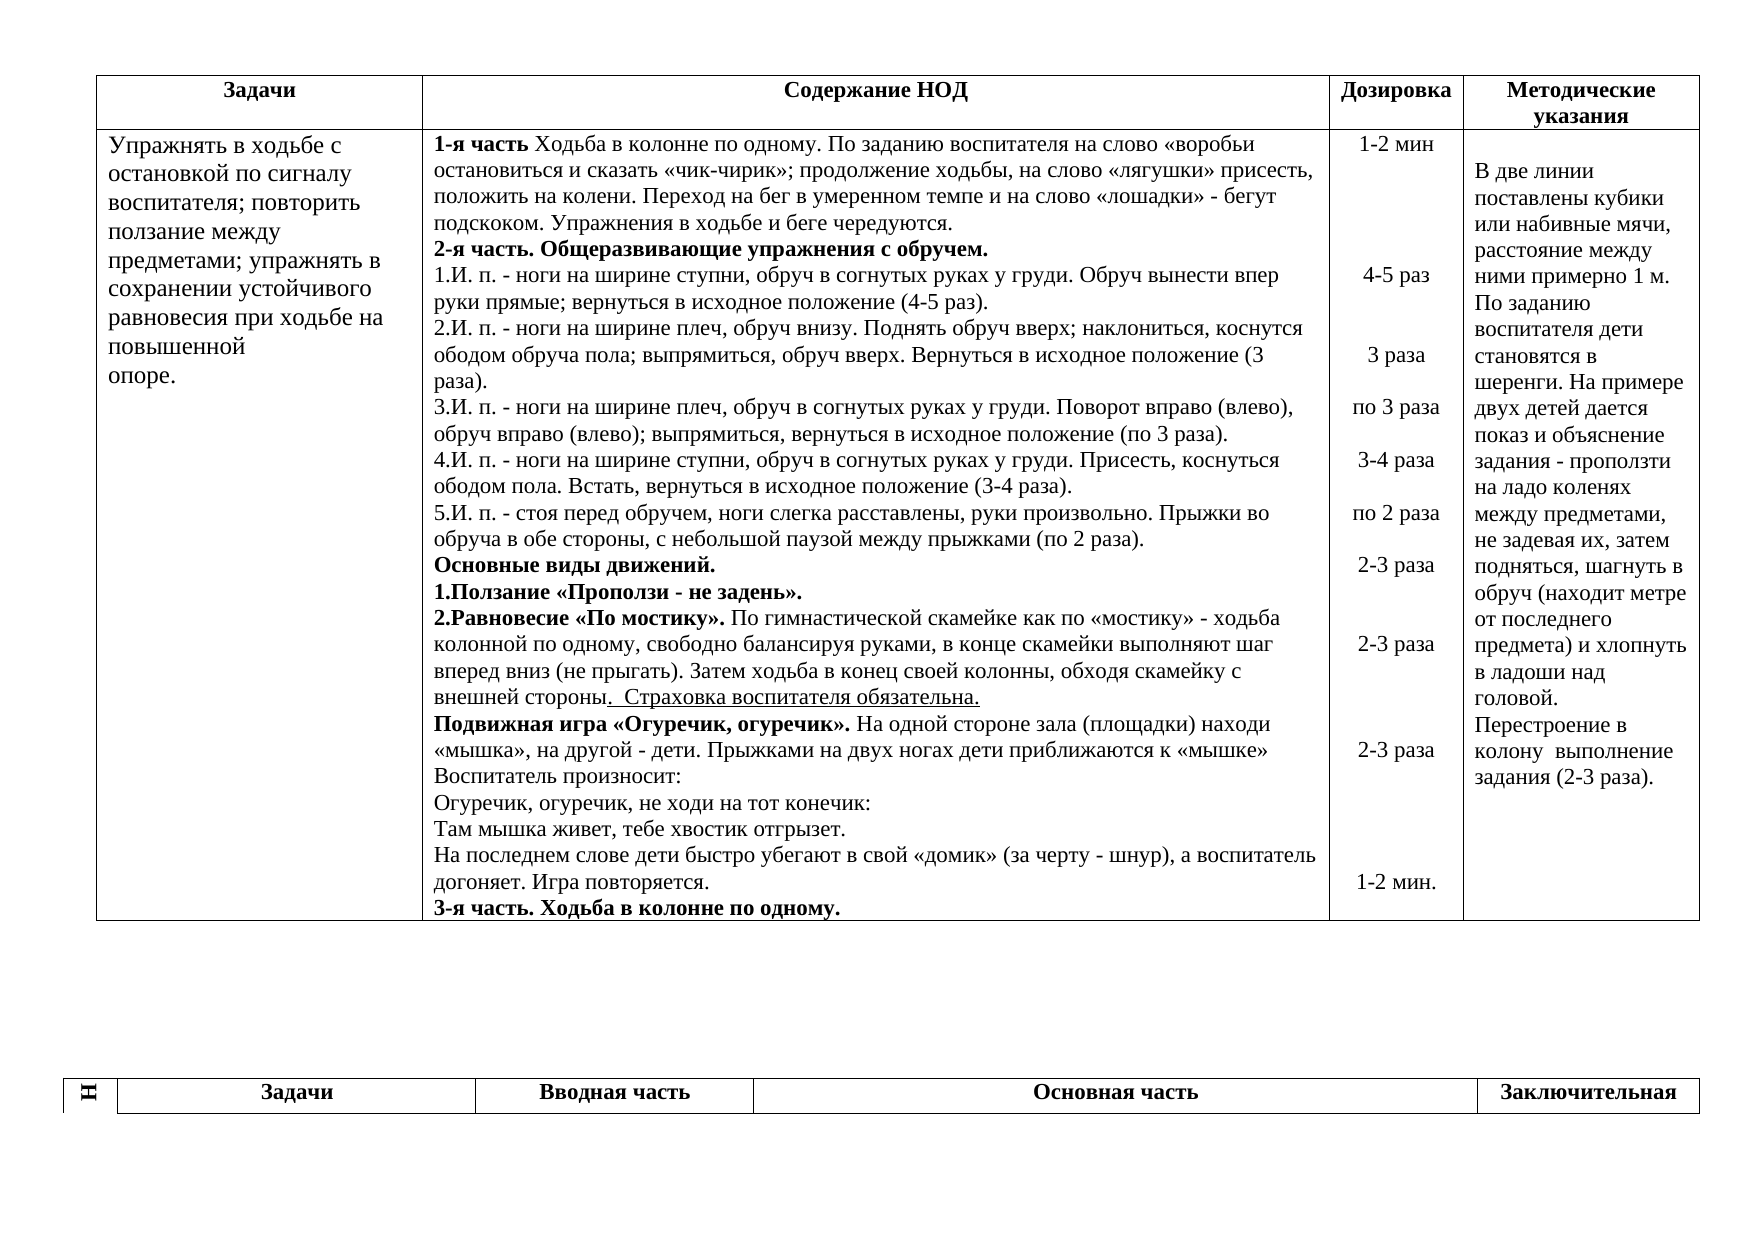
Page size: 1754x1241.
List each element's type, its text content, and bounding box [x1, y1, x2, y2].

table_header Основная часть [754, 1079, 1477, 1113]
table_header Дозировка [1330, 76, 1463, 129]
table_cell В две линии поставлены кубики или набивные мячи, расстояние между ними примерно 1 м. По заданию воспитателя дети становятся в шеренги. На примере двух детей дается показ и объяснение задания - проползти на ладо коленях между предметами, не задевая их, затем подняться, шагнуть в обруч (находит метре от последнего предмета) и хлопнуть в ладоши над головой. Перестроение в колону выполнение задания (2-3 раза). [1464, 156, 1699, 920]
table_header Содержание НОД [423, 76, 1329, 129]
table_header Задачи [118, 1079, 475, 1113]
table_header Вводная часть [476, 1079, 753, 1113]
table_header Методические указания [1464, 76, 1699, 129]
table_cell [1464, 130, 1699, 156]
table_header Задачи [97, 76, 422, 129]
table_cell Упражнять в ходьбе с остановкой по сигналу воспитателя; повторить ползание между предметами; упражнять в сохранении устойчивого равновесия при ходьбе на повышенной опоре. [97, 130, 422, 920]
table_header Неделя [64, 1079, 117, 1113]
table_cell 1-2 мин 4-5 раз 3 раза по 3 раза 3-4 раза по 2 раза 2-3 раза 2-3 раза 2-3 раза 1-2 мин. [1330, 130, 1463, 920]
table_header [1478, 1079, 1699, 1113]
table_cell 1-я часть Ходьба в колонне по одному. По заданию воспитателя на слово «воробьи остановиться и сказать «чик-чирик»; продолжение ходьбы, на слово «лягушки» присесть, положить на колени. Переход на бег в умеренном темпе и на слово «лошадки» - бегут подскоком. Упражнения в ходьбе и беге чередуются. 2-я часть. Общеразвивающие упражнения с обручем. 1.И. п. - ноги на ширине ступни, обруч в согнутых руках у груди. Обруч вынести впер руки прямые; вернуться в исходное положение (4-5 раз). 2.И. п. - ноги на ширине плеч, обруч внизу. Поднять обруч вверх; наклониться, коснутся ободом обруча пола; выпрямиться, обруч вверх. Вернуться в исходное положение (3 раза). 3.И. п. - ноги на ширине плеч, обруч в согнутых руках у груди. Поворот вправо (влево), обруч вправо (влево); выпрямиться, вернуться в исходное положение (по 3 раза). 4.И. п. - ноги на ширине ступни, обруч в согнутых руках у груди. Присесть, коснуться ободом пола. Встать, вернуться в исходное положение (3-4 раза). 5.И. п. - стоя перед обручем, ноги слегка расставлены, руки произвольно. Прыжки во обруча в обе стороны, с небольшой паузой между прыжками (по 2 раза). Основные виды движений. 1.Ползание «Проползи - не задень». 2.Равновесие «По мостику». По гимнастической скамейке как по «мостику» - ходьба колонной по одному, свободно балансируя руками, в конце скамейки выполняют шаг вперед вниз (не прыгать). Затем ходьба в конец своей колонны, обходя скамейку с внешней стороны. Страховка воспитателя обязательна. Подвижная игра «Огуречик, огуречик». На одной стороне зала (площадки) находи «мышка», на другой - дети. Прыжками на двух ногах дети приближаются к «мышке» Воспитатель произносит: Огуречик, огуречик, не ходи на тот конечик: Там мышка живет, тебе хвостик отгрызет. На последнем слове дети быстро убегают в свой «домик» (за черту - шнур), а воспитатель догоняет. Игра повторяется. 3-я часть. Ходьба в колонне по одному. [423, 130, 1329, 920]
